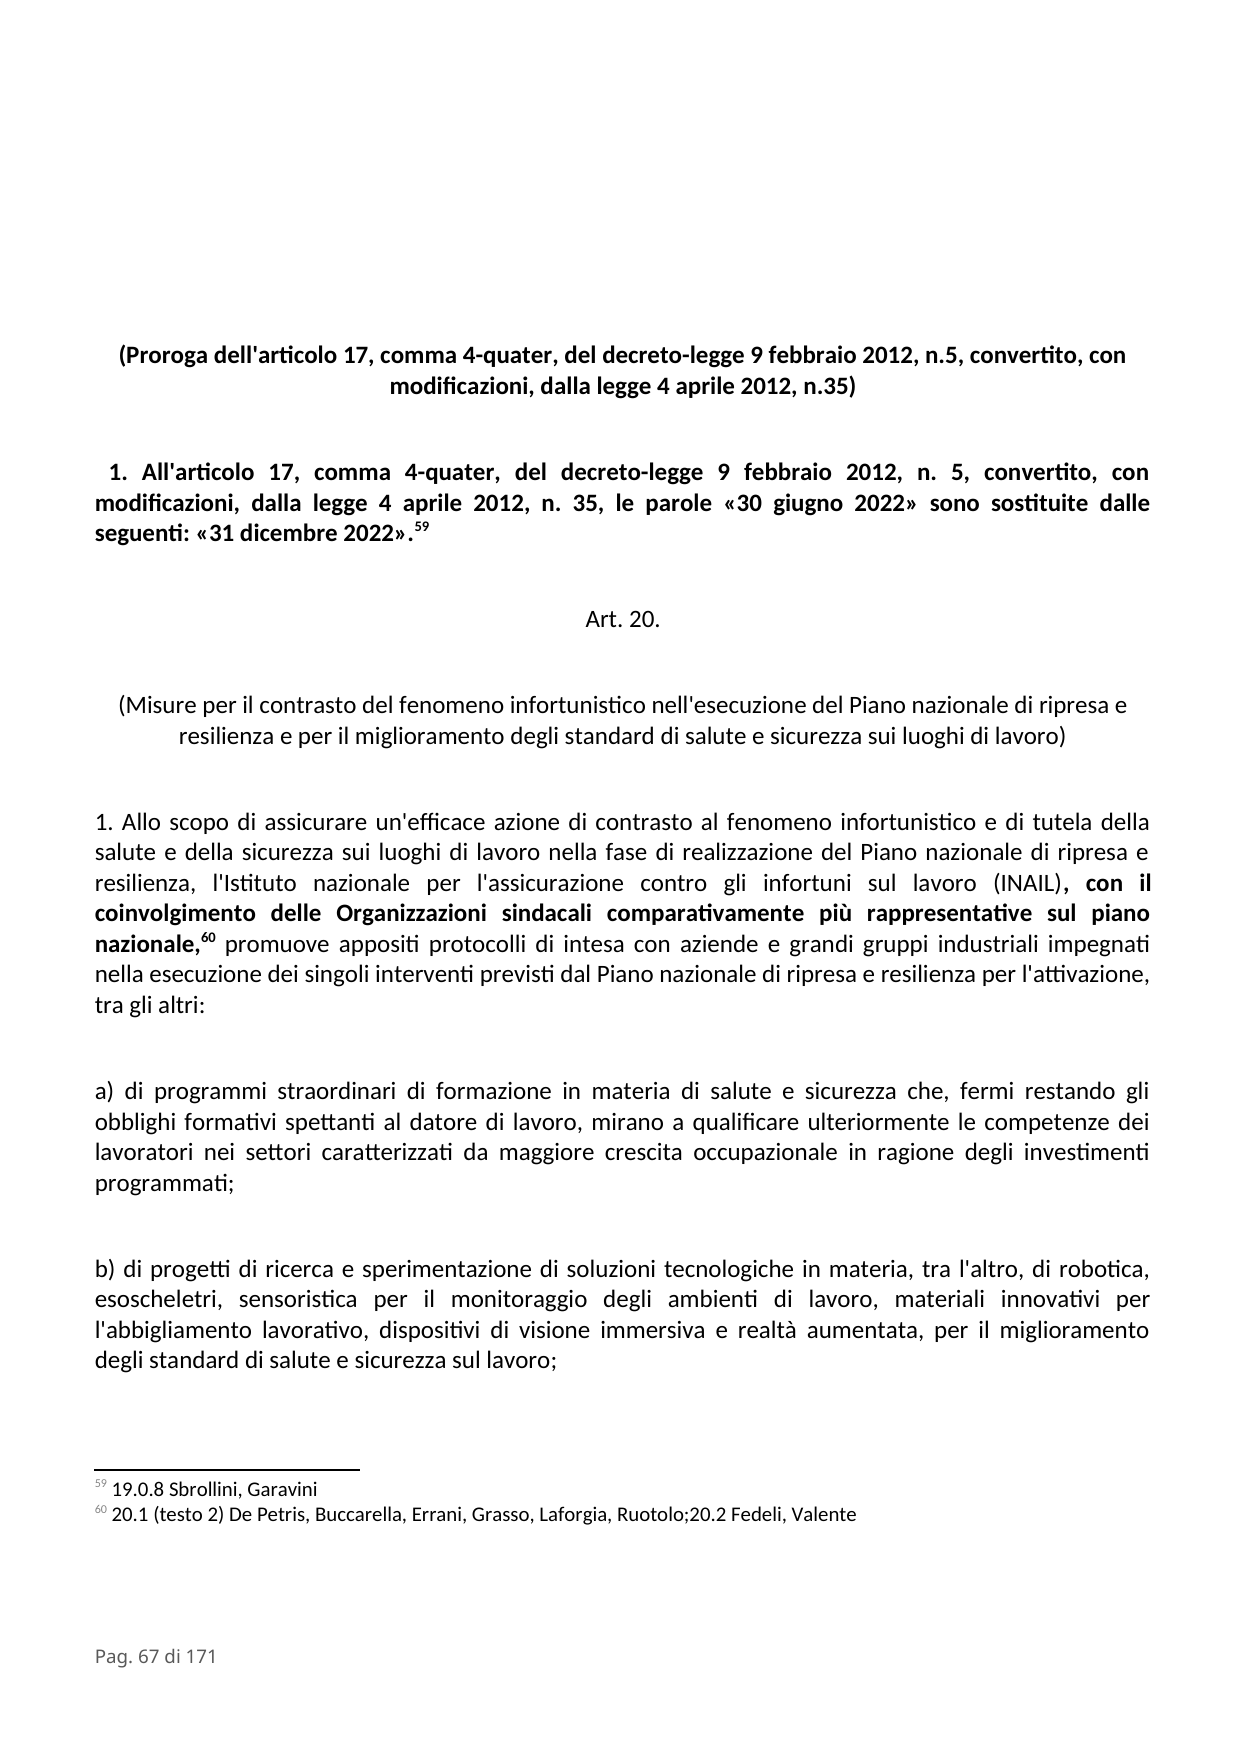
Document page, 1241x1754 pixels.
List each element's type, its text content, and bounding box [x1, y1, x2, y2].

text b) di progetti di ricerca e sperimentazione di soluzioni tecnologiche in materia, tra l'altro, di robotica, esoscheletri, sensoristica per il monitoraggio degli ambienti di lavoro, materiali innovativi per l'abbigliamento lavorativo, dispositivi di visione immersiva e realtà aumentata, per il miglioramento degli standard di salute e sicurezza sul lavoro; [94, 1253, 1152, 1375]
text Art. 20. [94, 603, 1152, 634]
text 1. Allo scopo di assicurare un'efficace azione di contrasto al fenomeno infortunistico e di tutela della salute e della sicurezza sui luoghi di lavoro nella fase di realizzazione del Piano nazionale di ripresa e resilienza, l'Istituto nazionale per l'assicurazione contro gli infortuni sul lavoro (INAIL), con il coinvolgimento delle Organizzazioni sindacali comparativamente più rappresentative sul piano nazionale, promuove appositi protocolli di intesa con aziende e grandi gruppi industriali impegnati nella esecuzione dei singoli interventi previsti dal Piano nazionale di ripresa e resilienza per l'attivazione, tra gli altri: [94, 806, 1152, 1019]
text (Misure per il contrasto del fenomeno infortunistico nell'esecuzione del Piano nazionale di ripresa e resilienza e per il miglioramento degli standard di salute e sicurezza sui luoghi di lavoro) [94, 689, 1152, 750]
text (Proroga dell'articolo 17, comma 4-quater, del decreto-legge 9 febbraio 2012, n.5, convertito, con modificazioni, dalla legge 4 aprile 2012, n.35) [94, 340, 1152, 401]
text a) di programmi straordinari di formazione in materia di salute e sicurezza che, fermi restando gli obblighi formativi spettanti al datore di lavoro, mirano a qualificare ulteriormente le competenze dei lavoratori nei settori caratterizzati da maggiore crescita occupazionale in ragione degli investimenti programmati; [94, 1075, 1152, 1197]
text 1. All'articolo 17, comma 4-quater, del decreto-legge 9 febbraio 2012, n. 5, convertito, con modificazioni, dalla legge 4 aprile 2012, n. 35, le parole «30 giugno 2022» sono sostituite dalle seguenti: «31 dicembre 2022». [94, 456, 1152, 548]
